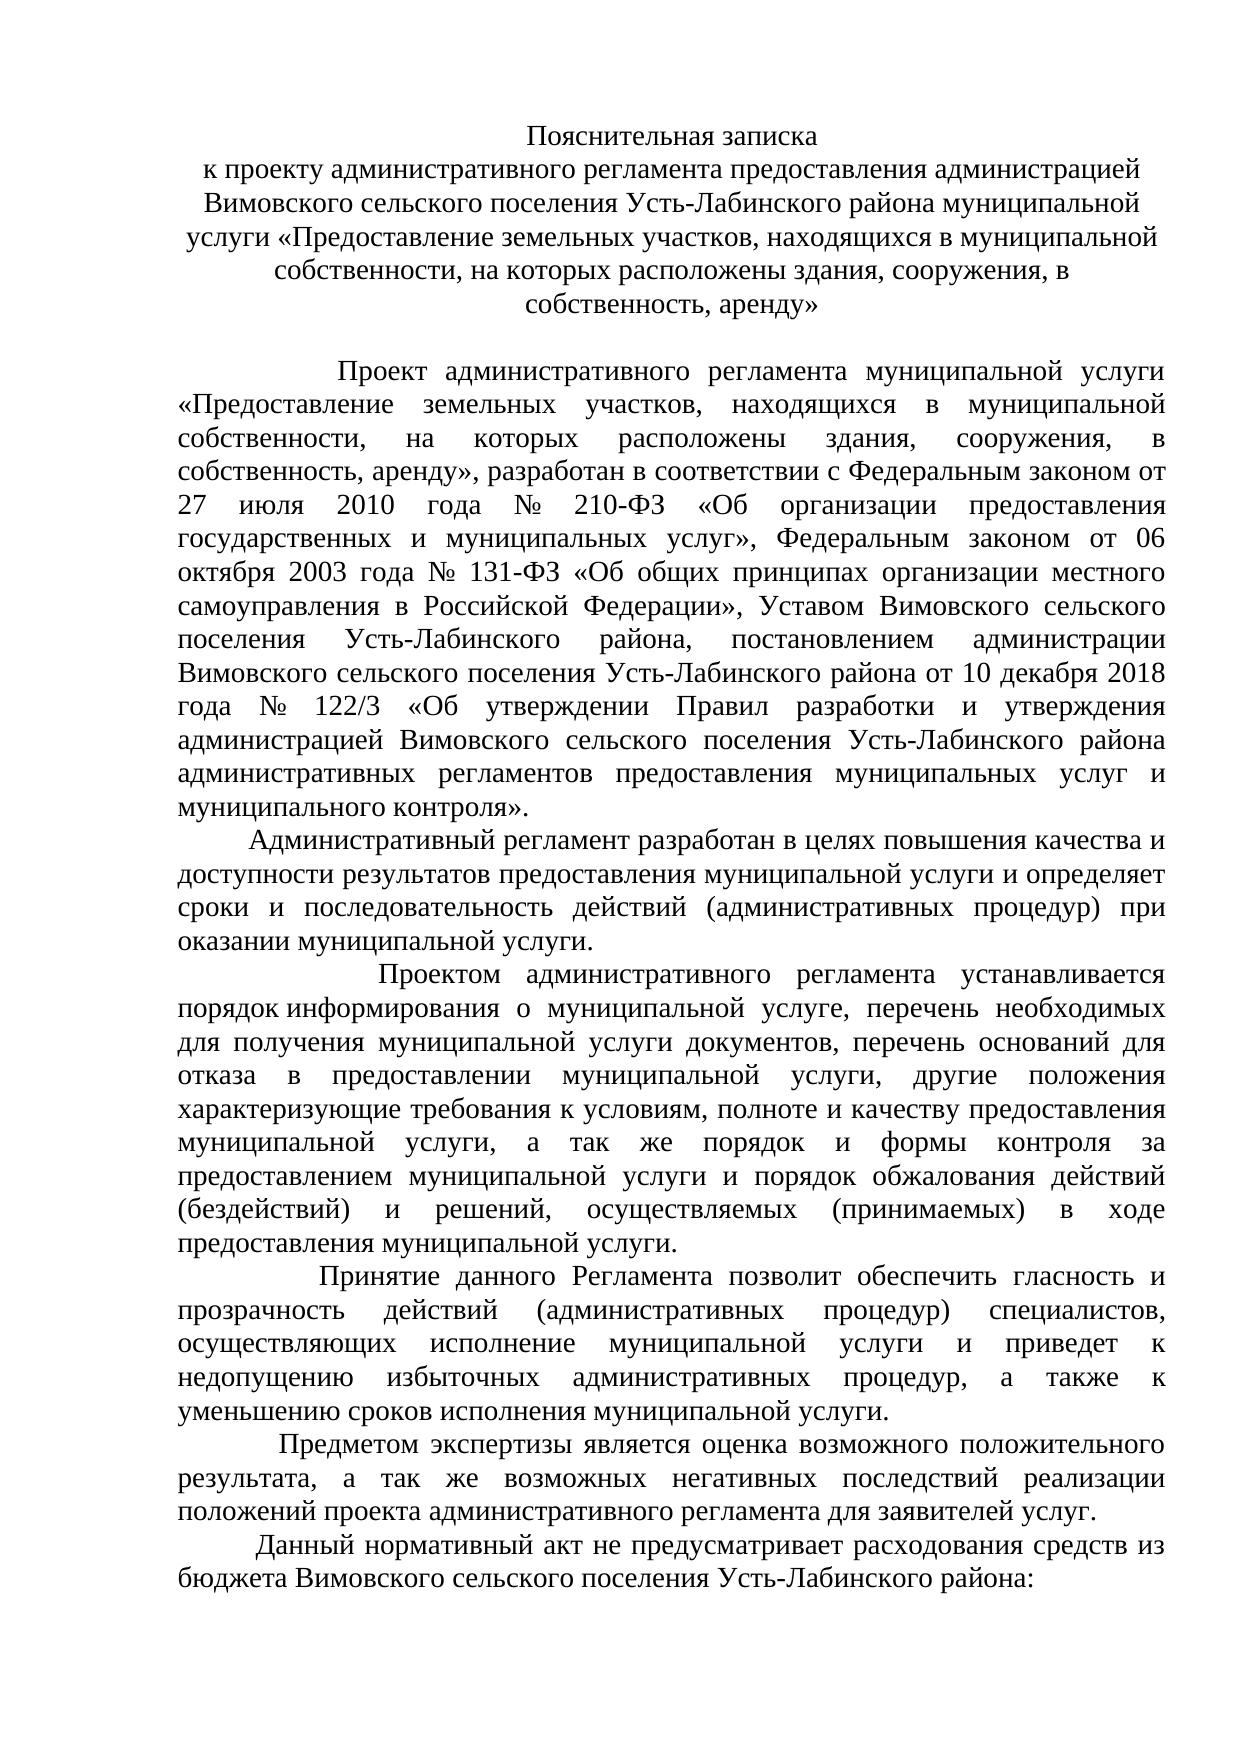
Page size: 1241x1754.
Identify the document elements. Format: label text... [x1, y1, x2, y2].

text Принятие данного Регламента позволит обеспечить гласность и прозрачность действий (административных процедур) специалистов, осуществляющих исполнение муниципальной услуги и приведет к недопущению избыточных административных процедур, а также к уменьшению сроков исполнения муниципальной услуги. [177, 1258, 1167, 1426]
text Данный нормативный акт не предусматривает расходования средств из бюджета Вимовского сельского поселения Усть-Лабинского района: [177, 1527, 1167, 1594]
text Предметом экспертизы является оценка возможного положительного результата, а так же возможных негативных последствий реализации положений проекта административного регламента для заявителей услуг. [177, 1426, 1167, 1527]
text Административный регламент разработан в целях повышения качества и доступности результатов предоставления муниципальной услуги и определяет сроки и последовательность действий (административных процедур) при оказании муниципальной услуги. [177, 822, 1167, 957]
text Проектом административного регламента устанавливается порядок информирования о муниципальной услуге, перечень необходимых для получения муниципальной услуги документов, перечень оснований для отказа в предоставлении муниципальной услуги, другие положения характеризующие требования к условиям, полноте и качеству предоставления муниципальной услуги, а так же порядок и формы контроля за предоставлением муниципальной услуги и порядок обжалования действий (бездействий) и решений, осуществляемых (принимаемых) в ходе предоставления муниципальной услуги. [177, 957, 1167, 1258]
text Проект административного регламента муниципальной услуги «Предоставление земельных участков, находящихся в муниципальной собственности, на которых расположены здания, сооружения, в собственность, аренду», разработан в соответствии с Федеральным законом от 27 июля 2010 года № 210-ФЗ «Об организации предоставления государственных и муниципальных услуг», Федеральным законом от 06 октября 2003 года № 131-ФЗ «Об общих принципах организации местного самоуправления в Российской Федерации», Уставом Вимовского сельского поселения Усть-Лабинского района, постановлением администрации Вимовского сельского поселения Усть-Лабинского района от 10 декабря 2018 года № 122/3 «Об утверждении Правил разработки и утверждения администрацией Вимовского сельского поселения Усть-Лабинского района административных регламентов предоставления муниципальных услуг и муниципального контроля». [177, 353, 1167, 822]
text к проекту административного регламента предоставления администрацией Вимовского сельского поселения Усть-Лабинского района муниципальной услуги «Предоставление земельных участков, находящихся в муниципальной собственности, на которых расположены здания, сооружения, в собственность, аренду» [177, 152, 1167, 319]
text Пояснительная записка [177, 118, 1167, 152]
